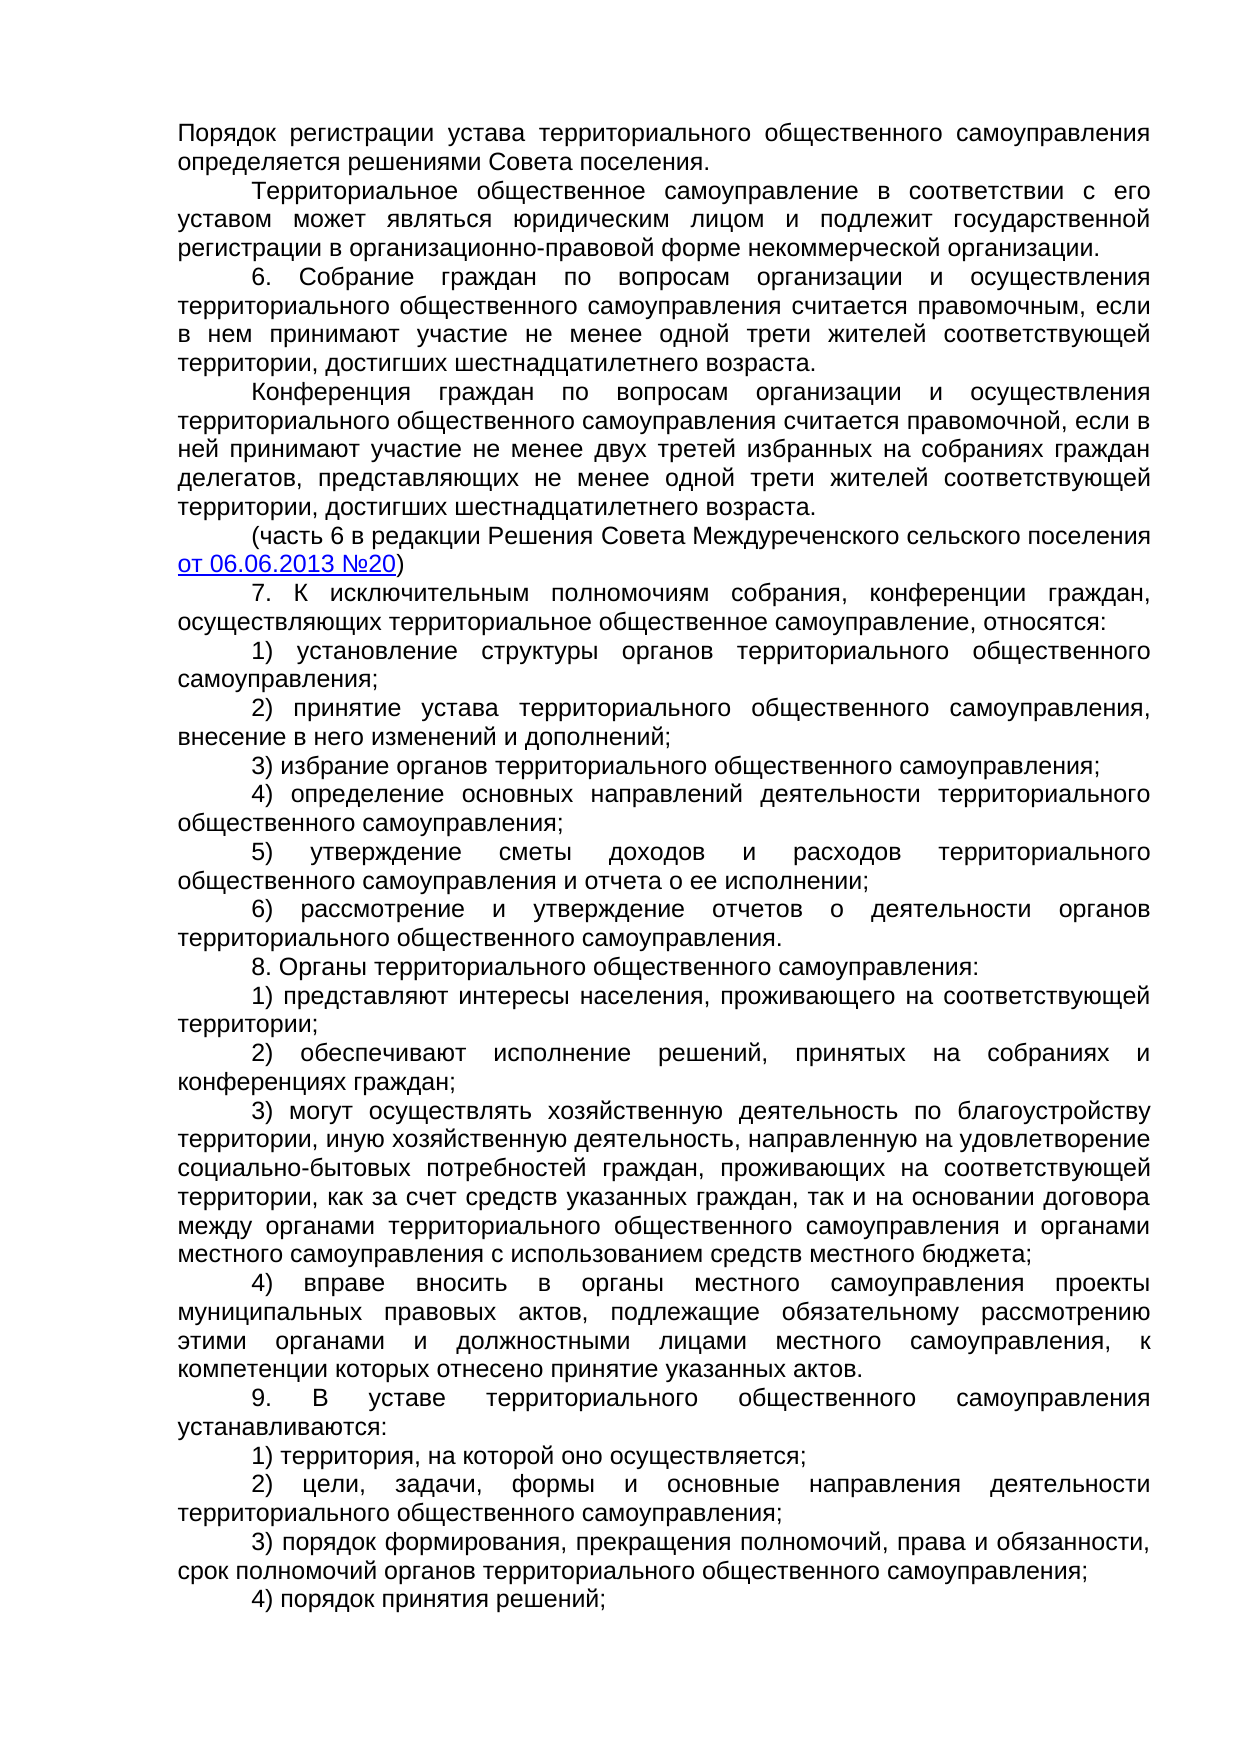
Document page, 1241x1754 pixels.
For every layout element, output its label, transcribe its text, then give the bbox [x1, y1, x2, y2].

text 3) избрание органов территориального общественного самоуправления; [177, 751, 1152, 779]
text 4) порядок принятия решений; [177, 1584, 1152, 1613]
text 4) определение основных направлений деятельности территориального общественного самоуправления; [177, 779, 1152, 837]
text Конференция граждан по вопросам организации и осуществления территориального общественного самоуправления считается правомочной, если в ней принимают участие не менее двух третей избранных на собраниях граждан делегатов, представляющих не менее одной трети жителей соответствующей территории, достигших шестнадцатилетнего возраста. [177, 377, 1152, 521]
text 3) могут осуществлять хозяйственную деятельность по благоустройству территории, иную хозяйственную деятельность, направленную на удовлетворение социально-бытовых потребностей граждан, проживающих на соответствующей территории, как за счет средств указанных граждан, так и на основании договора между органами территориального общественного самоуправления и органами местного самоуправления с использованием средств местного бюджета; [177, 1096, 1152, 1268]
text 5) утверждение сметы доходов и расходов территориального общественного самоуправления и отчета о ее исполнении; [177, 837, 1152, 894]
text 3) порядок формирования, прекращения полномочий, права и обязанности, срок полномочий органов территориального общественного самоуправления; [177, 1527, 1152, 1584]
text 2) принятие устава территориального общественного самоуправления, внесение в него изменений и дополнений; [177, 693, 1152, 751]
text 1) представляют интересы населения, проживающего на соответствующей территории; [177, 981, 1152, 1038]
text 9. В уставе территориального общественного самоуправления устанавливаются: [177, 1383, 1152, 1441]
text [177, 118, 1152, 176]
text 2) обеспечивают исполнение решений, принятых на собраниях и конференциях граждан; [177, 1038, 1152, 1096]
text Территориальное общественное самоуправление в соответствии с его уставом может являться юридическим лицом и подлежит государственной регистрации в организационно-правовой форме некоммерческой организации. [177, 176, 1152, 262]
text (часть 6 в редакции Решения Совета Междуреченского сельского поселения от 06.06.2013 №20) [177, 521, 1152, 578]
text 4) вправе вносить в органы местного самоуправления проекты муниципальных правовых актов, подлежащие обязательному рассмотрению этими органами и должностными лицами местного самоуправления, к компетенции которых отнесено принятие указанных актов. [177, 1268, 1152, 1383]
text 7. К исключительным полномочиям собрания, конференции граждан, осуществляющих территориальное общественное самоуправление, относятся: [177, 578, 1152, 636]
text 1) территория, на которой оно осуществляется; [177, 1441, 1152, 1469]
text 8. Органы территориального общественного самоуправления: [177, 952, 1152, 981]
text 2) цели, задачи, формы и основные направления деятельности территориального общественного самоуправления; [177, 1469, 1152, 1527]
text 1) установление структуры органов территориального общественного самоуправления; [177, 636, 1152, 693]
text 6. Собрание граждан по вопросам организации и осуществления территориального общественного самоуправления считается правомочным, если в нем принимают участие не менее одной трети жителей соответствующей территории, достигших шестнадцатилетнего возраста. [177, 262, 1152, 377]
text 6) рассмотрение и утверждение отчетов о деятельности органов территориального общественного самоуправления. [177, 894, 1152, 952]
